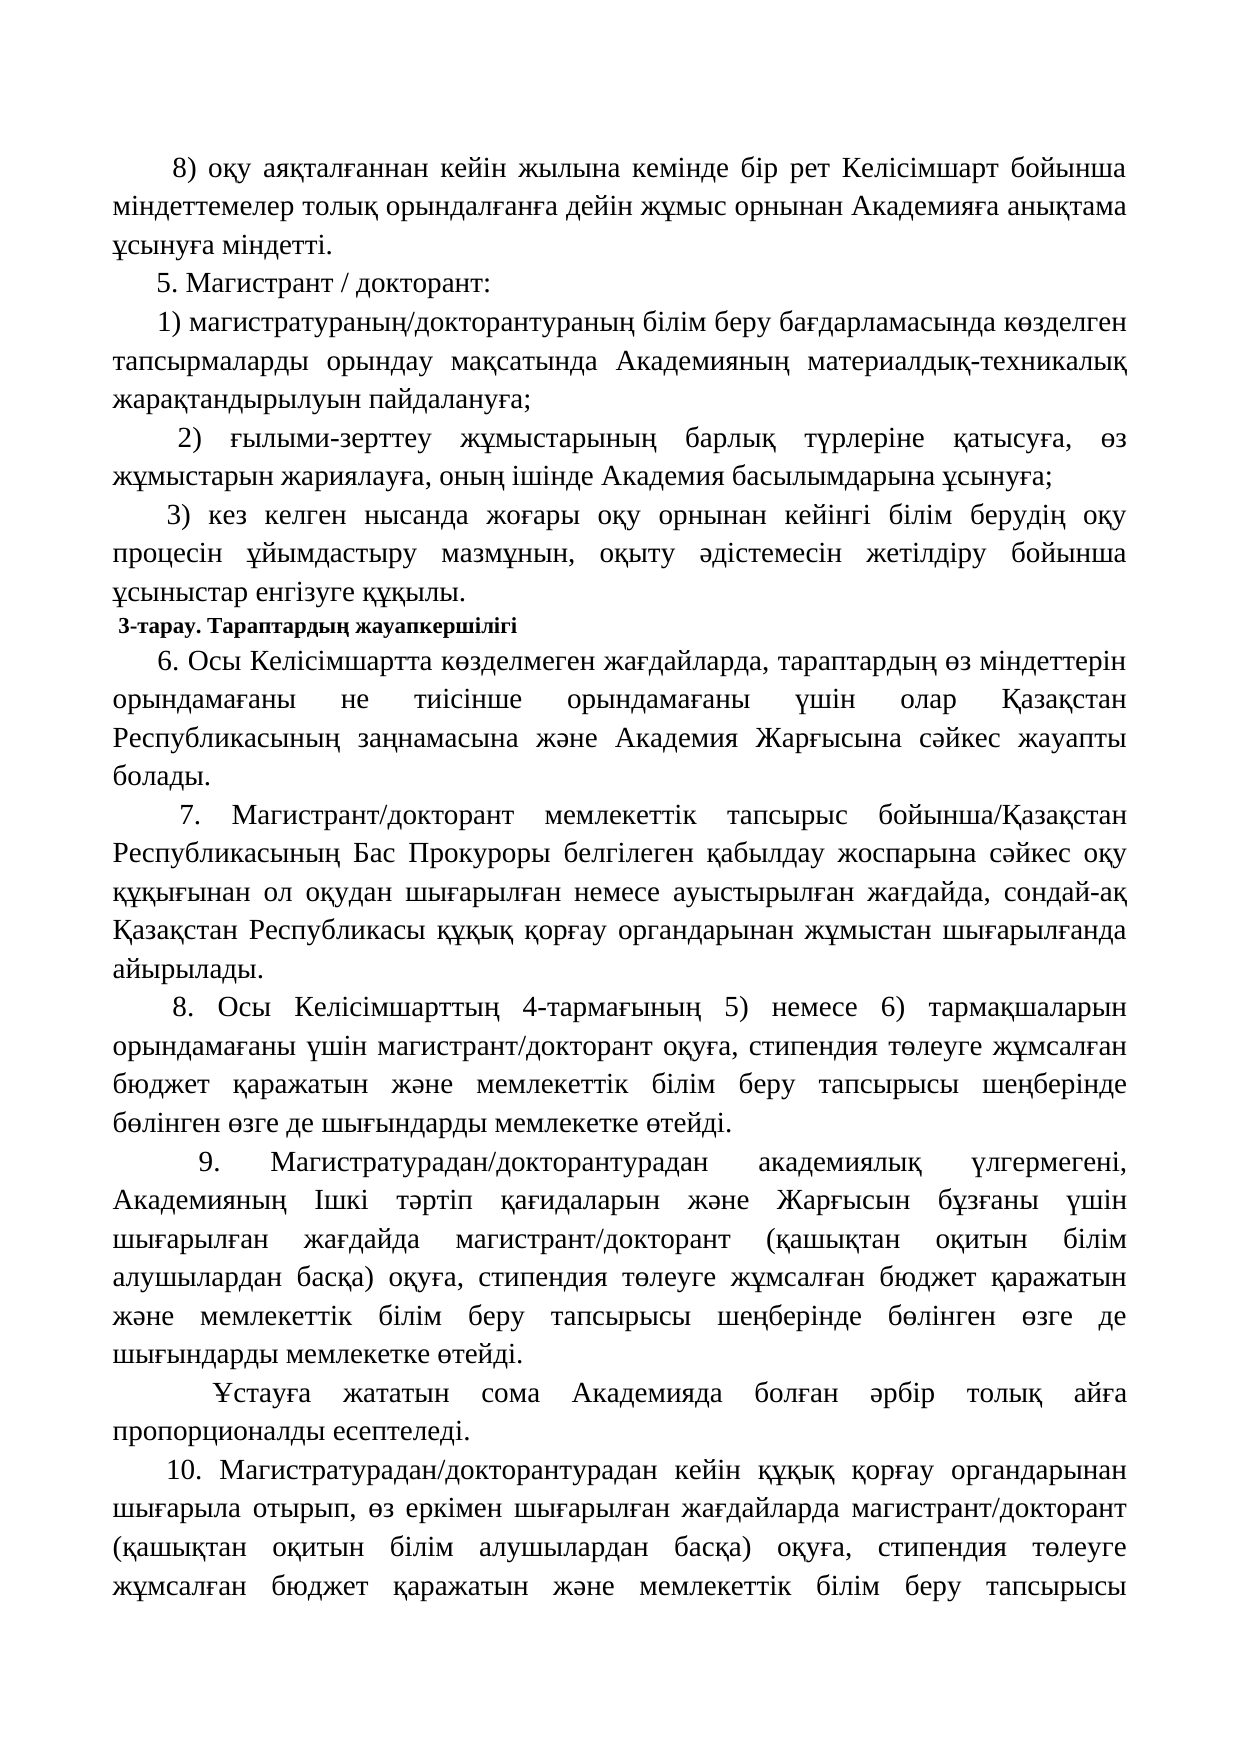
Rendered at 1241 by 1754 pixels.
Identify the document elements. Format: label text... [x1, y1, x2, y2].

text 5. Магистрант / докторант: [112, 266, 1128, 299]
text 6. Осы Келісімшартта көзделмеген жағдайларда, тараптардың өз міндеттерін орындамағаны не тиісінше орындамағаны үшін олар Қазақстан Республикасының заңнамасына және Академия Жарғысына сәйкес жауапты болады. [112, 643, 1128, 792]
text Ұстауға жататын сома Академияда болған әрбір толық айға пропорционалды есептеледі. [112, 1375, 1128, 1447]
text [112, 1452, 1128, 1601]
text 7. Магистрант/докторант мемлекеттік тапсырыс бойынша/Қазақстан Республикасының Бас Прокуроры белгілеген қабылдау жоспарына сәйкес оқу құқығынан ол оқудан шығарылған немесе ауыстырылған жағдайда, сондай-ақ Қазақстан Республикасы құқық қорғау органдарынан жұмыстан шығарылғанда айырылады. [112, 797, 1128, 984]
text 2) ғылыми-зерттеу жұмыстарының барлық түрлеріне қатысуға, өз жұмыстарын жариялауға, оның ішінде Академия басылымдарына ұсынуға; [112, 420, 1128, 492]
text 3-тарау. Тараптардың жауапкершілігі [112, 612, 1128, 639]
text 8) оқу аяқталғаннан кейін жылына кемінде бір рет Келісімшарт бойынша міндеттемелер толық орындалғанға дейін жұмыс орнынан Академияға анықтама ұсынуға міндетті. [112, 150, 1128, 261]
text 8. Осы Келісімшарттың 4-тармағының 5) немесе 6) тармақшаларын орындамағаны үшін магистрант/докторант оқуға, стипендия төлеуге жұмсалған бюджет қаражатын және мемлекеттік білім беру тапсырысы шеңберінде бөлінген өзге де шығындарды мемлекетке өтейді. [112, 989, 1128, 1139]
text 3) кез келген нысанда жоғары оқу орнынан кейінгі білім берудің оқу процесін ұйымдастыру мазмұнын, оқыту әдістемесін жетілдіру бойынша ұсыныстар енгізуге құқылы. [112, 497, 1128, 607]
text 9. Магистратурадан/докторантурадан академиялық үлгермегені, Академияның Ішкі тәртіп қағидаларын және Жарғысын бұзғаны үшін шығарылған жағдайда магистрант/докторант (қашықтан оқитын білім алушылардан басқа) оқуға, стипендия төлеуге жұмсалған бюджет қаражатын және мемлекеттік білім беру тапсырысы шеңберінде бөлінген өзге де шығындарды мемлекетке өтейді. [112, 1144, 1128, 1370]
text 1) магистратураның/докторантураның білім беру бағдарламасында көзделген тапсырмаларды орындау мақсатында Академияның материалдық-техникалық жарақтандырылуын пайдалануға; [112, 304, 1128, 415]
